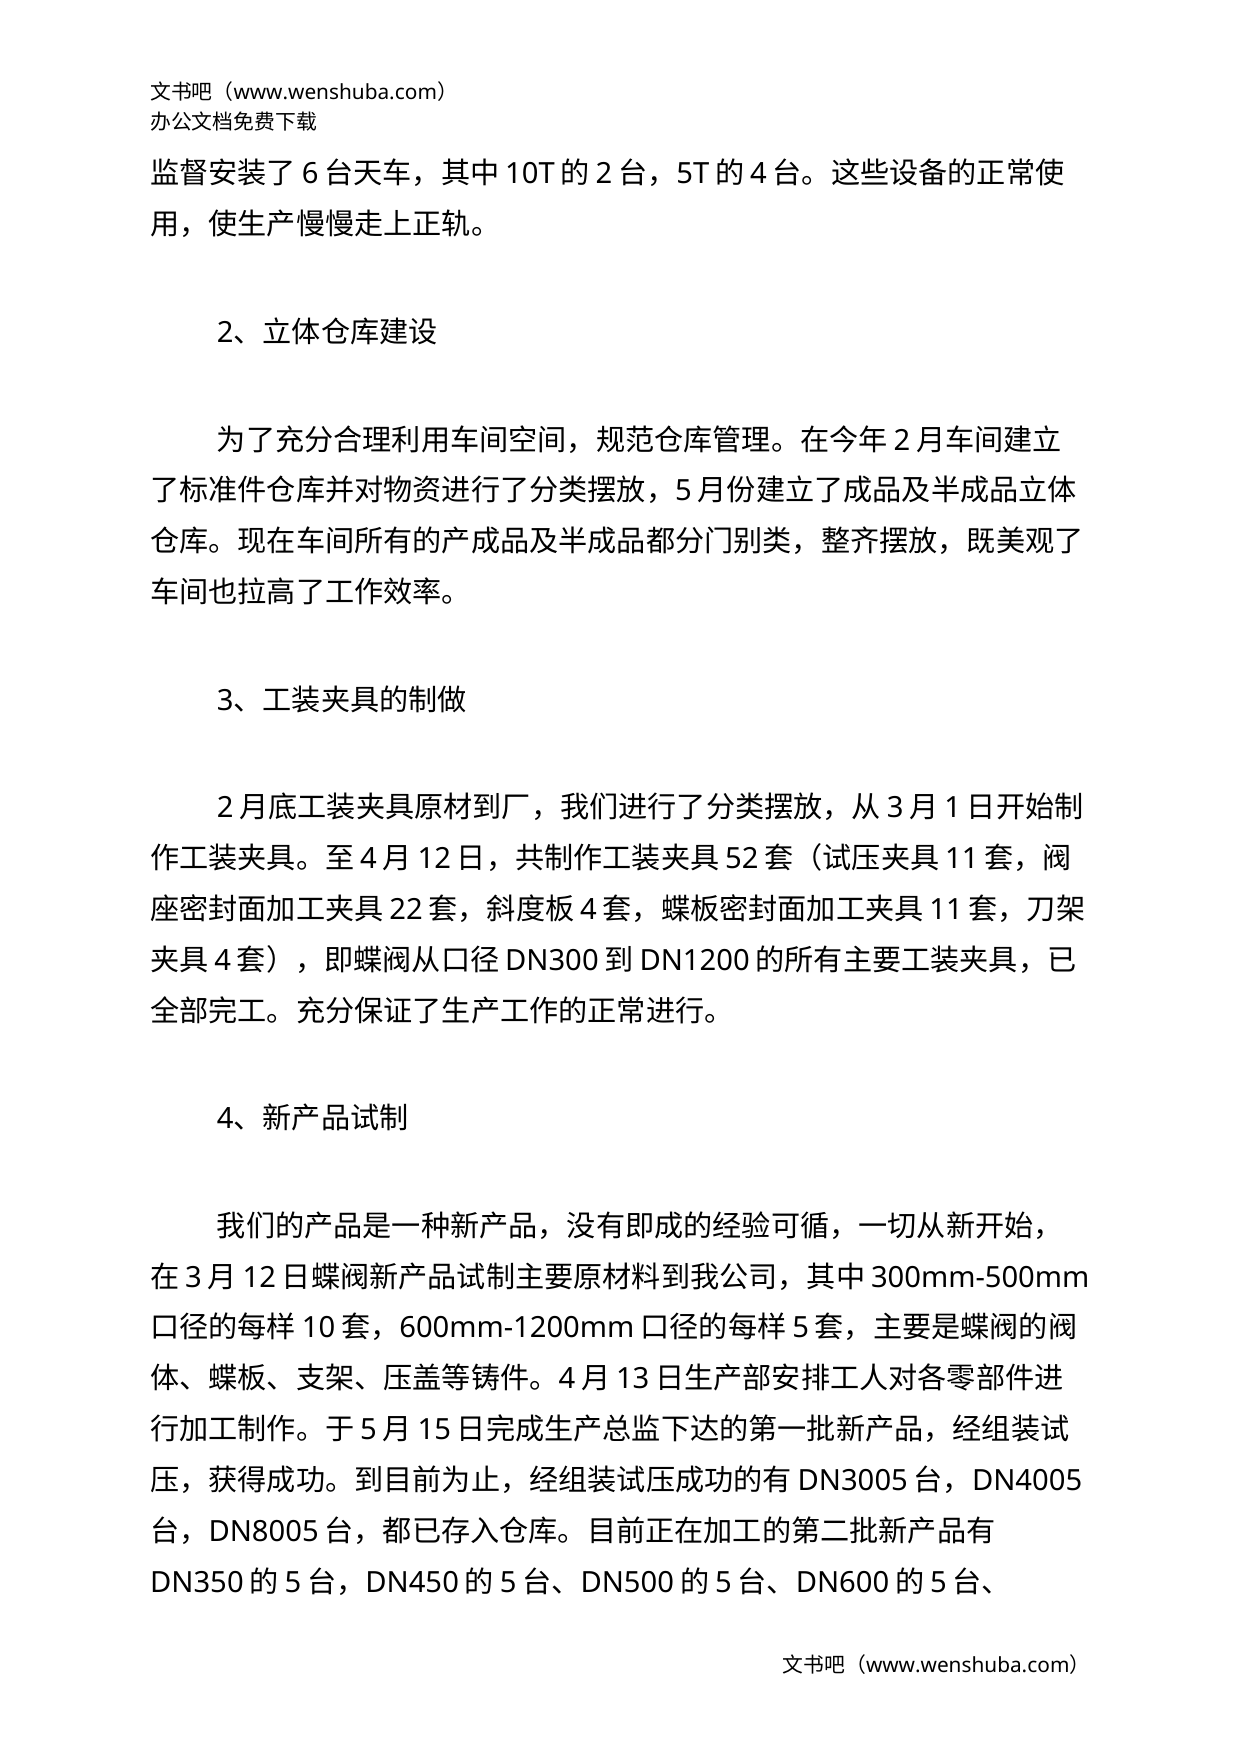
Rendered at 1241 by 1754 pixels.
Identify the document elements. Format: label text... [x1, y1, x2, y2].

text 2月底工装夹具原材到厂，我们进行了分类摆放，从3月1日开始制作工装夹具。至4月12日，共制作工装夹具52套（试压夹具11套，阀座密封面加工夹具22套，斜度板4套，蝶板密封面加工夹具11套，刀架夹具4套），即蝶阀从口径DN300到DN1200的所有主要工装夹具，已全部完工。充分保证了生产工作的正常进行。 [150, 784, 1090, 1029]
text 3、工装夹具的制做 [150, 676, 1090, 718]
text 2、立体仓库建设 [150, 308, 1090, 351]
text 为了充分合理利用车间空间，规范仓库管理。在今年2月车间建立了标准件仓库并对物资进行了分类摆放，5月份建立了成品及半成品立体仓库。现在车间所有的产成品及半成品都分门别类，整齐摆放，既美观了车间也拉高了工作效率。 [150, 416, 1090, 611]
text 4、新产品试制 [150, 1095, 1090, 1137]
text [150, 1202, 1090, 1601]
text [150, 150, 1090, 243]
